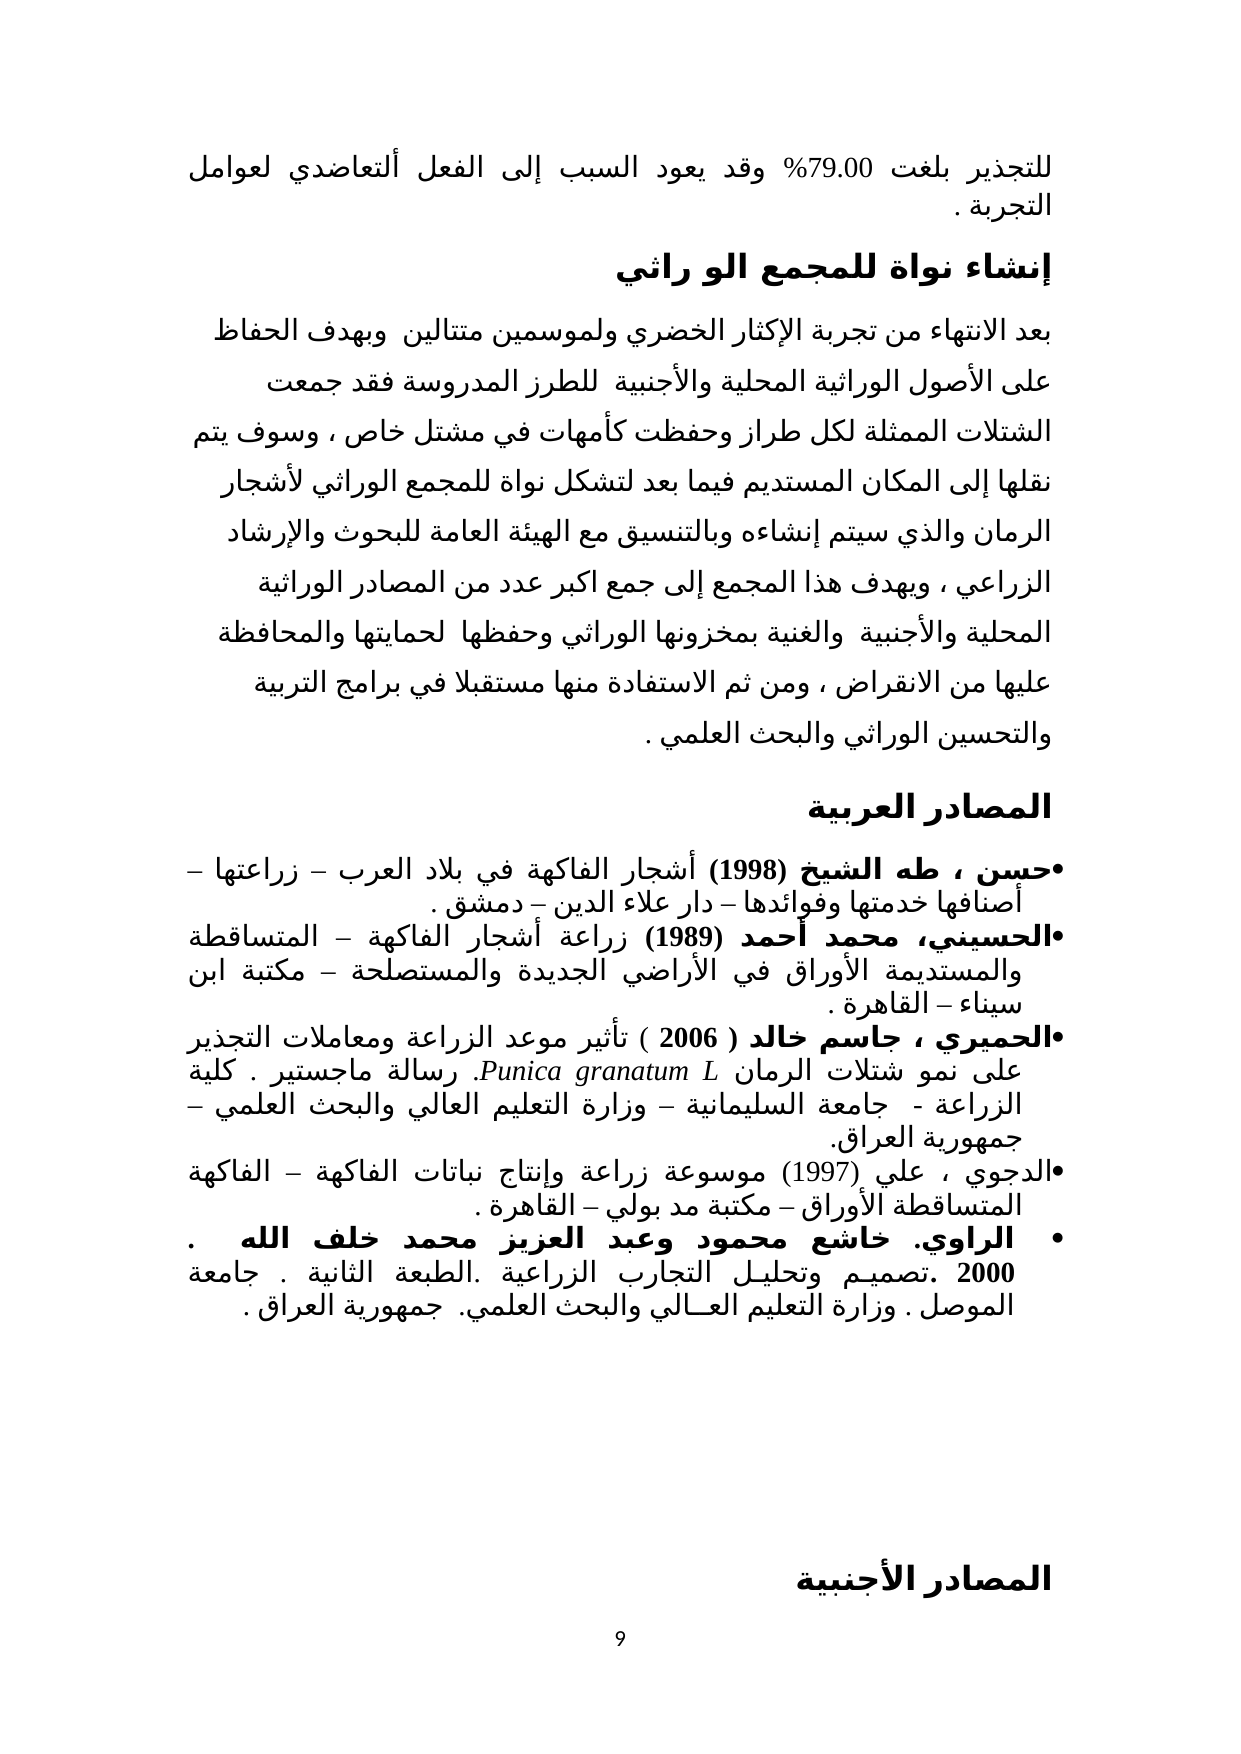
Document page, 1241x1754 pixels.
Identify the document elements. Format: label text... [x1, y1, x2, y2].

list الراوي. خاشع محمود وعبد العزيز محمد خلف الله .2000 .تصميـم وتحليـل التجارب الزراعية .الطبعة الثانية . جامعة الموصل . وزارة التعليم العــالي والبحث العلمي. جمهورية العراق . [187, 1221, 1053, 1322]
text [187, 150, 1053, 222]
text المصادر الأجنبية [187, 1559, 1053, 1598]
text المصادر العربية [187, 787, 1053, 825]
list الحميري ، جاسم خالد ( 2006 ) تأثير موعد الزراعة ومعاملات التجذير على نمو شتلات الرمان Punica granatum L. رسالة ماجستير . كلية الزراعة - جامعة السليمانية – وزارة التعليم العالي والبحث العلمي – جمهورية العراق. [187, 1020, 1053, 1154]
list الدجوي ، علي (1997) موسوعة زراعة وإنتاج نباتات الفاكهة – الفاكهة المتساقطة الأوراق – مكتبة مد بولي – القاهرة . [187, 1154, 1053, 1221]
list الحسيني، محمد أحمد (1989) زراعة أشجار الفاكهة – المتساقطة والمستديمة الأوراق في الأراضي الجديدة والمستصلحة – مكتبة ابن سيناء – القاهرة . [187, 919, 1053, 1020]
text بعد الانتهاء من تجربة الإكثار الخضري ولموسمين متتالين وبهدف الحفاظ على الأصول الوراثية المحلية والأجنبية للطرز المدروسة فقد جمعت الشتلات الممثلة لكل طراز وحفظت كأمهات في مشتل خاص ، وسوف يتم نقلها إلى المكان المستديم فيما بعد لتشكل نواة للمجمع الوراثي لأشجار الرمان والذي سيتم إنشاءه وبالتنسيق مع الهيئة العامة للبحوث والإرشاد الزراعي ، ويهدف هذا المجمع إلى جمع اكبر عدد من المصادر الوراثية المحلية والأجنبية والغنية بمخزونها الوراثي وحفظها لحمايتها والمحافظة عليها من الانقراض ، ومن ثم الاستفادة منها مستقبلا في برامج التربية والتحسين الوراثي والبحث العلمي . [187, 313, 1053, 749]
text إنشاء نواة للمجمع الو راثي [187, 248, 1053, 287]
list حسن ، طه الشيخ (1998) أشجار الفاكهة في بلاد العرب – زراعتها – أصنافها خدمتها وفوائدها – دار علاء الدين – دمشق . [187, 852, 1053, 919]
